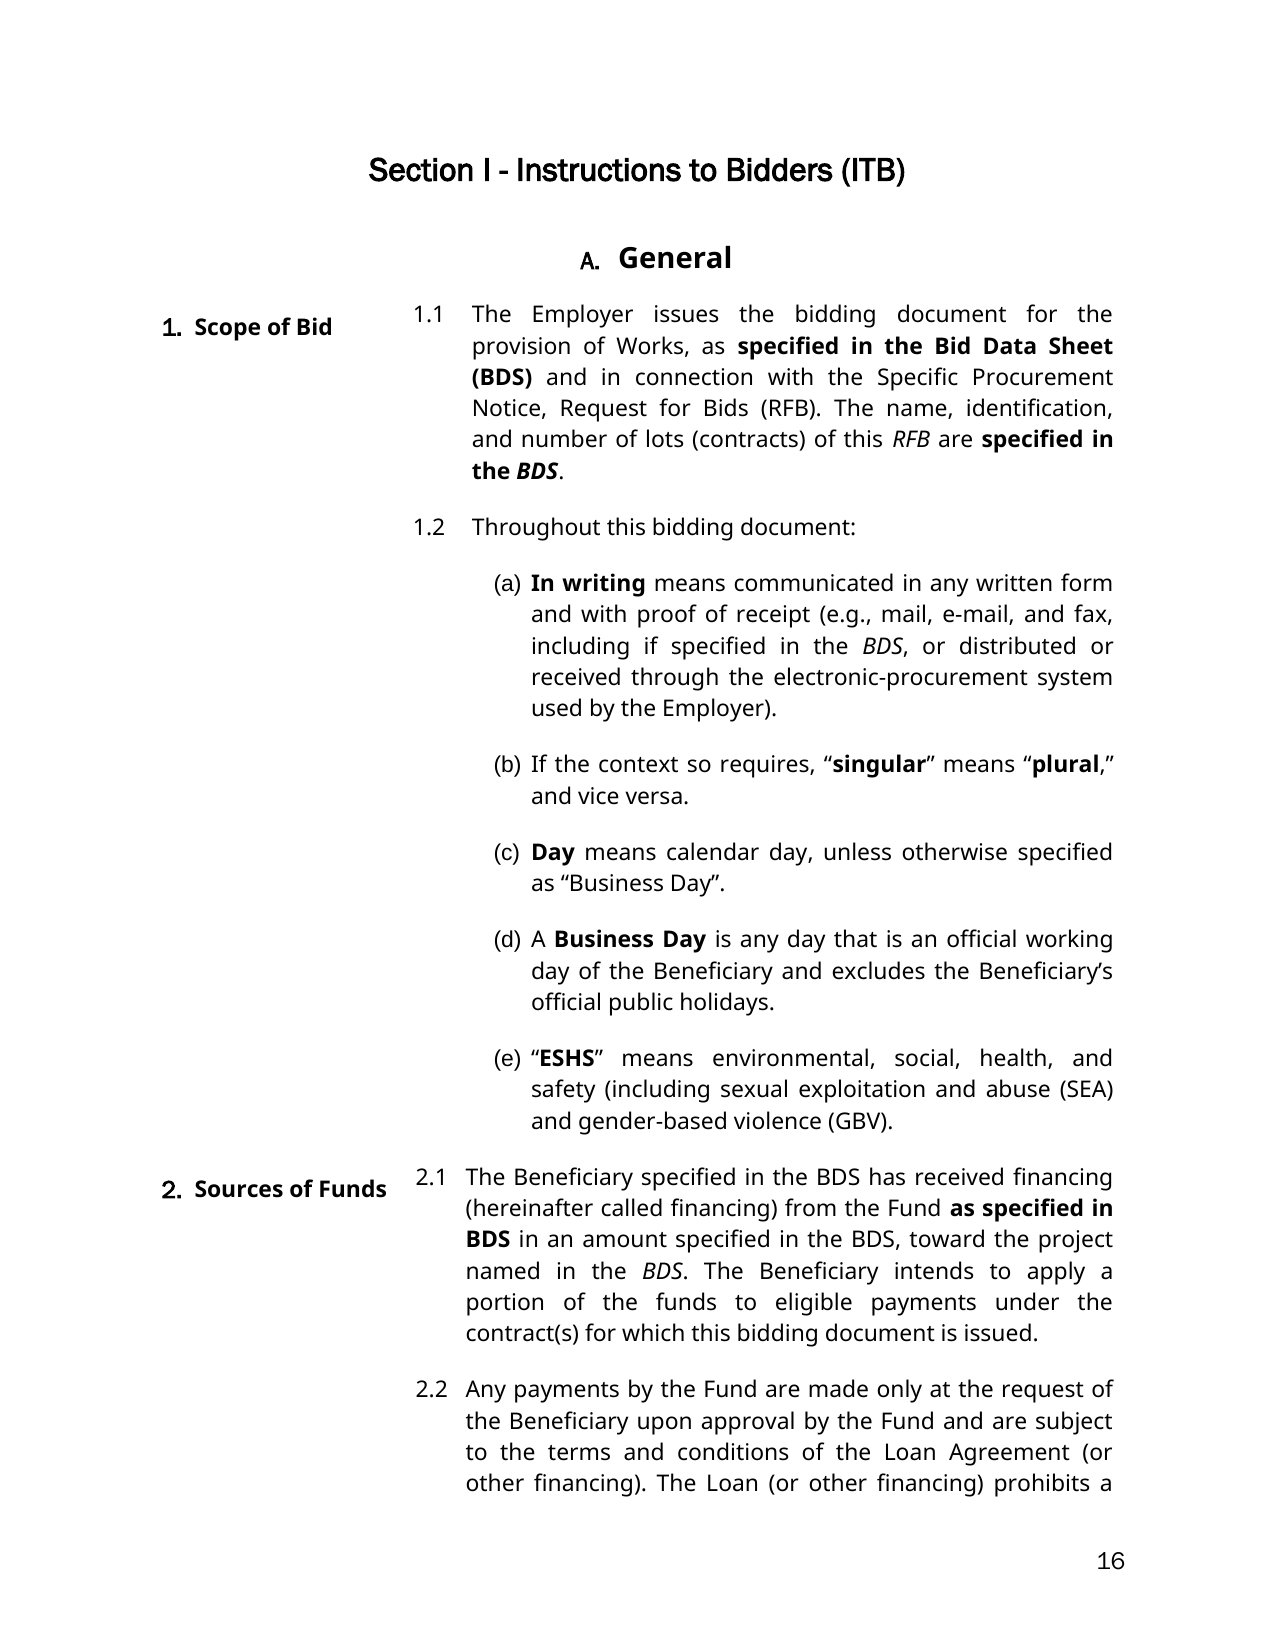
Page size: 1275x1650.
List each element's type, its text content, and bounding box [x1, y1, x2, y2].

table_header General [150, 213, 1125, 298]
table_cell The Employer issues the bidding document for the provision of Works, as specified in the Bid Data Sheet (BDS) and in connection with the Specific Procurement Notice, Request for Bids (RFB). The name, identification, and number of lots (contracts) of this RFB are specified in the BDS. Throughout this bidding document: In writing means communicated in any written form and with proof of receipt (e.g., mail, e-mail, and fax, including if specified in the BDS, or distributed or received through the electronic-procurement system used by the Employer). If the context so requires, “singular” means “plural,” and vice versa. Day means calendar day, unless otherwise specified as “Business Day”. A Business Day is any day that is an official working day of the Beneficiary and excludes the Beneficiary’s official public holidays. “ESHS” means environmental, social, health, and safety (including sexual exploitation and abuse (SEA) and gender-based violence (GBV). [406, 298, 1125, 1161]
table_cell Scope of Bid [150, 298, 406, 1161]
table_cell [406, 1161, 1125, 1498]
table_cell Sources of Funds [150, 1161, 406, 1498]
text Section I - Instructions to Bidders (ITB) [150, 150, 1125, 188]
